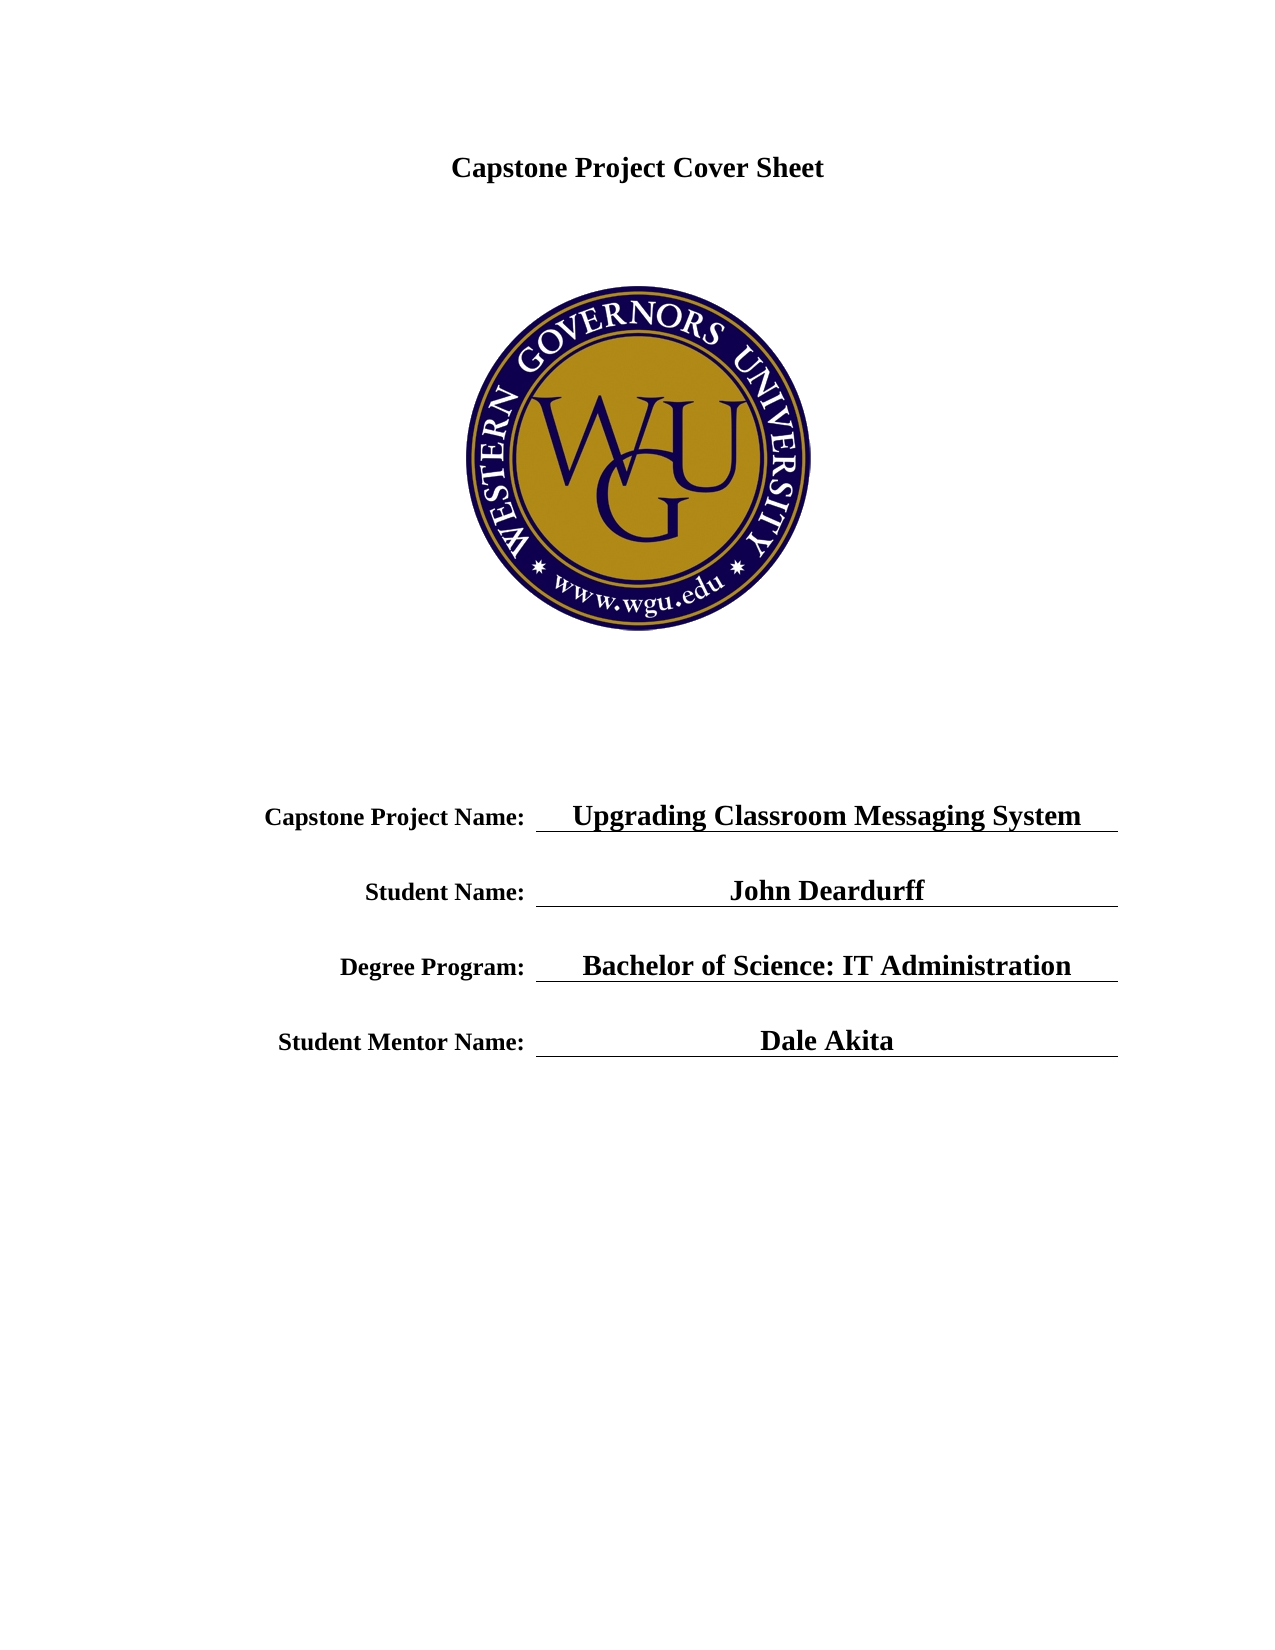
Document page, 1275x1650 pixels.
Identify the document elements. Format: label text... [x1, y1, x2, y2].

table_header Upgrading Classroom Messaging System [536, 756, 1117, 831]
table_cell Dale Akita [536, 982, 1117, 1056]
table_cell Student Name: [152, 831, 536, 906]
table_cell Bachelor of Science: IT Administration [536, 907, 1117, 981]
table_header Capstone Project Name: [152, 756, 536, 831]
table_cell Student Mentor Name: [152, 981, 536, 1056]
table_cell Degree Program: [152, 906, 536, 981]
table_cell John Deardurff [536, 832, 1117, 906]
picture [458, 278, 817, 637]
text Capstone Project Cover Sheet [225, 150, 1050, 183]
